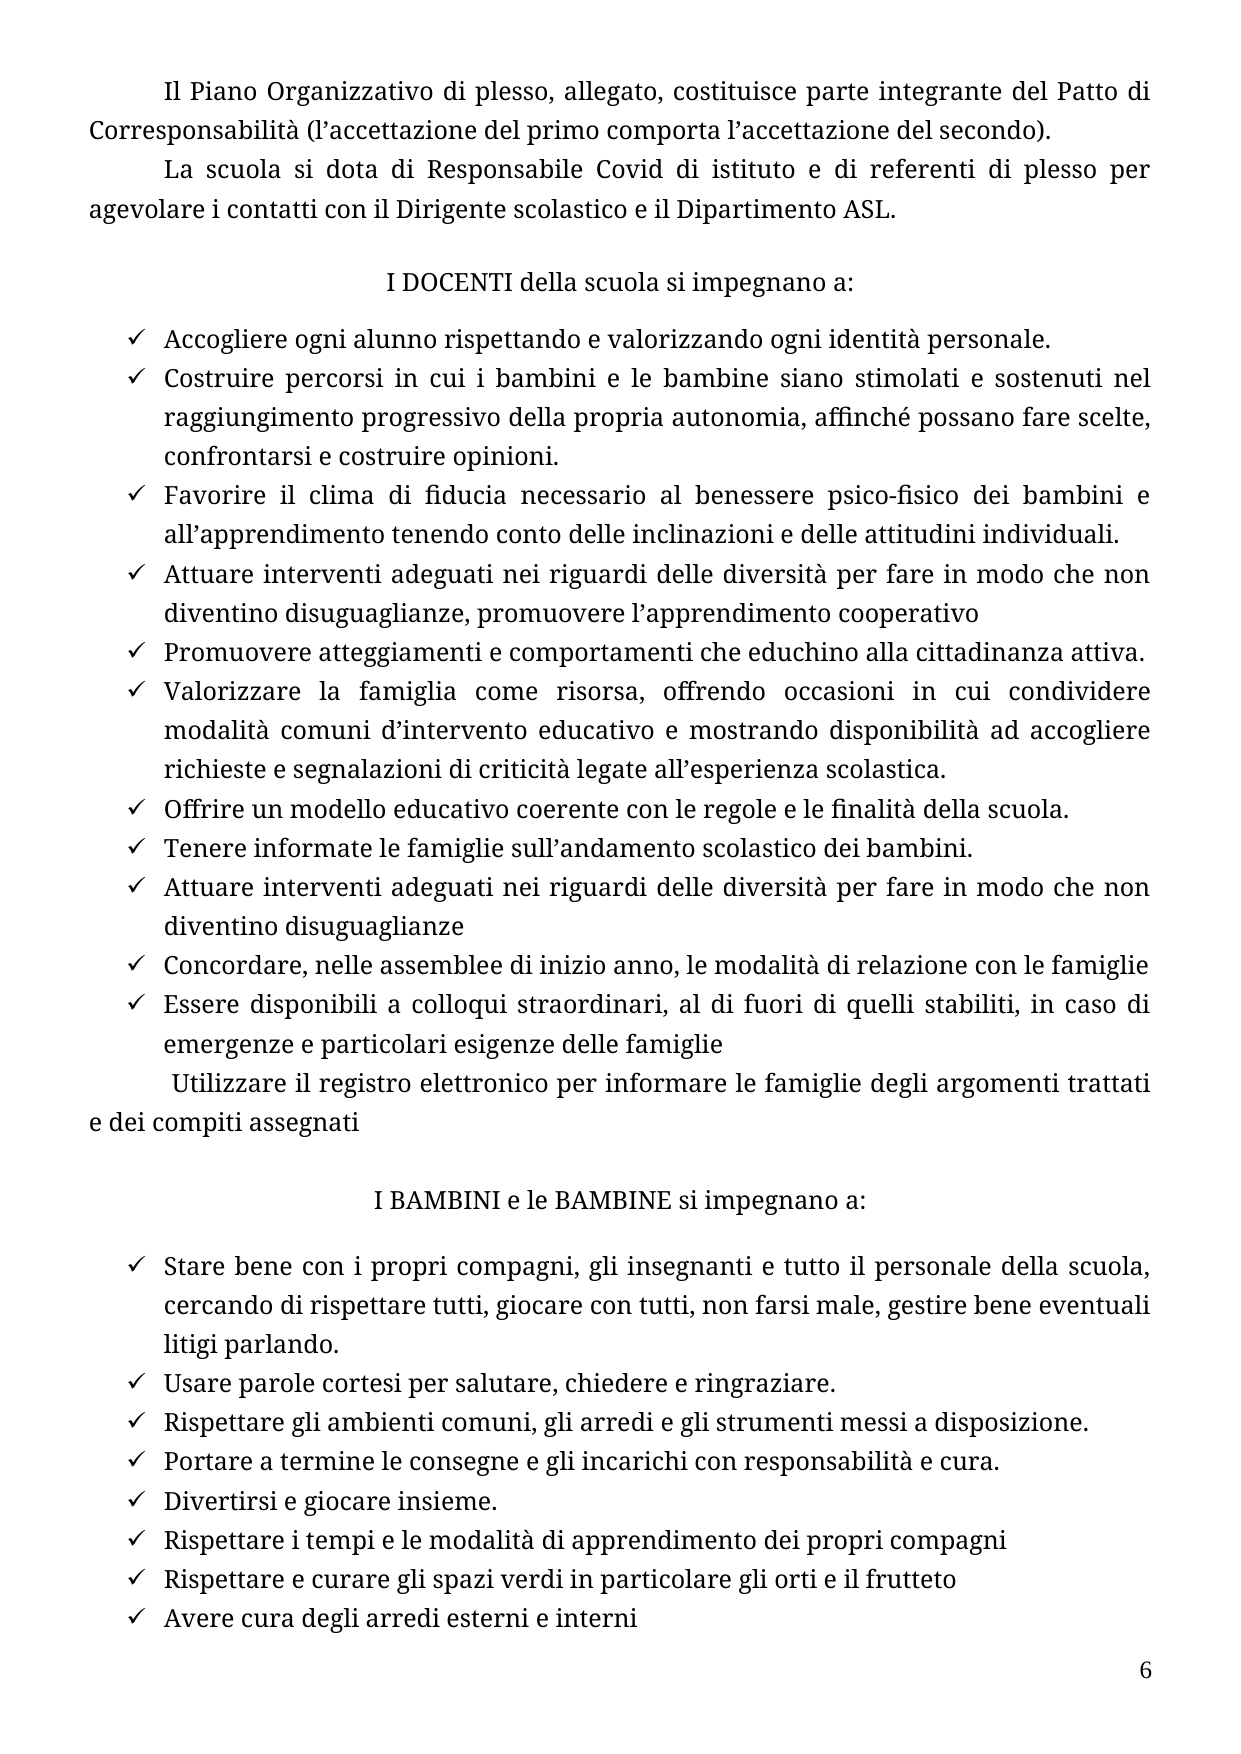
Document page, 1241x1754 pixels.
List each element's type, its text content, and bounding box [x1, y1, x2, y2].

list Stare bene con i propri compagni, gli insegnanti e tutto il personale della scuola, cercando di rispettare tutti, giocare con tutti, non farsi male, gestire bene eventuali litigi parlando. [126, 1248, 1152, 1361]
list Rispettare gli ambienti comuni, gli arredi e gli strumenti messi a disposizione. [126, 1405, 1152, 1439]
text La scuola si dota di Responsabile Covid di istituto e di referenti di plesso per agevolare i contatti con il Dirigente scolastico e il Dipartimento ASL. [89, 152, 1152, 225]
list Accogliere ogni alunno rispettando e valorizzando ogni identità personale. [126, 321, 1152, 355]
list Promuovere atteggiamenti e comportamenti che educhino alla cittadinanza attiva. [126, 635, 1152, 669]
list Concordare, nelle assemblee di inizio anno, le modalità di relazione con le famiglie [126, 948, 1152, 982]
list Portare a termine le consegne e gli incarichi con responsabilità e cura. [126, 1444, 1152, 1478]
list Essere disponibili a colloqui straordinari, al di fuori di quelli stabiliti, in caso di emergenze e particolari esigenze delle famiglie [126, 987, 1152, 1060]
list Avere cura degli arredi esterni e interni [126, 1601, 1152, 1635]
list Tenere informate le famiglie sull’andamento scolastico dei bambini. [126, 831, 1152, 864]
list Rispettare i tempi e le modalità di apprendimento dei propri compagni [126, 1522, 1152, 1556]
list Costruire percorsi in cui i bambini e le bambine siano stimolati e sostenuti nel raggiungimento progressivo della propria autonomia, affinché possano fare scelte, confrontarsi e costruire opinioni. [126, 361, 1152, 473]
text I DOCENTI della scuola si impegnano a: [89, 264, 1152, 299]
list Favorire il clima di fiducia necessario al benessere psico-fisico dei bambini e all’apprendimento tenendo conto delle inclinazioni e delle attitudini individuali. [126, 478, 1152, 551]
text Il Piano Organizzativo di plesso, allegato, costituisce parte integrante del Patto di Corresponsabilità (l’accettazione del primo comporta l’accettazione del secondo). [89, 74, 1152, 147]
text I BAMBINI e le BAMBINE si impegnano a: [89, 1183, 1152, 1217]
list Attuare interventi adeguati nei riguardi delle diversità per fare in modo che non diventino disuguaglianze [126, 870, 1152, 943]
list Usare parole cortesi per salutare, chiedere e ringraziare. [126, 1366, 1152, 1400]
list Valorizzare la famiglia come risorsa, offrendo occasioni in cui condividere modalità comuni d’intervento educativo e mostrando disponibilità ad accogliere richieste e segnalazioni di criticità legate all’esperienza scolastica. [126, 674, 1152, 786]
list Offrire un modello educativo coerente con le regole e le finalità della scuola. [126, 791, 1152, 825]
list Rispettare e curare gli spazi verdi in particolare gli orti e il frutteto [126, 1562, 1152, 1596]
text Utilizzare il registro elettronico per informare le famiglie degli argomenti trattati e dei compiti assegnati [89, 1066, 1152, 1139]
list Divertirsi e giocare insieme. [126, 1483, 1152, 1517]
list Attuare interventi adeguati nei riguardi delle diversità per fare in modo che non diventino disuguaglianze, promuovere l’apprendimento cooperativo [126, 556, 1152, 629]
